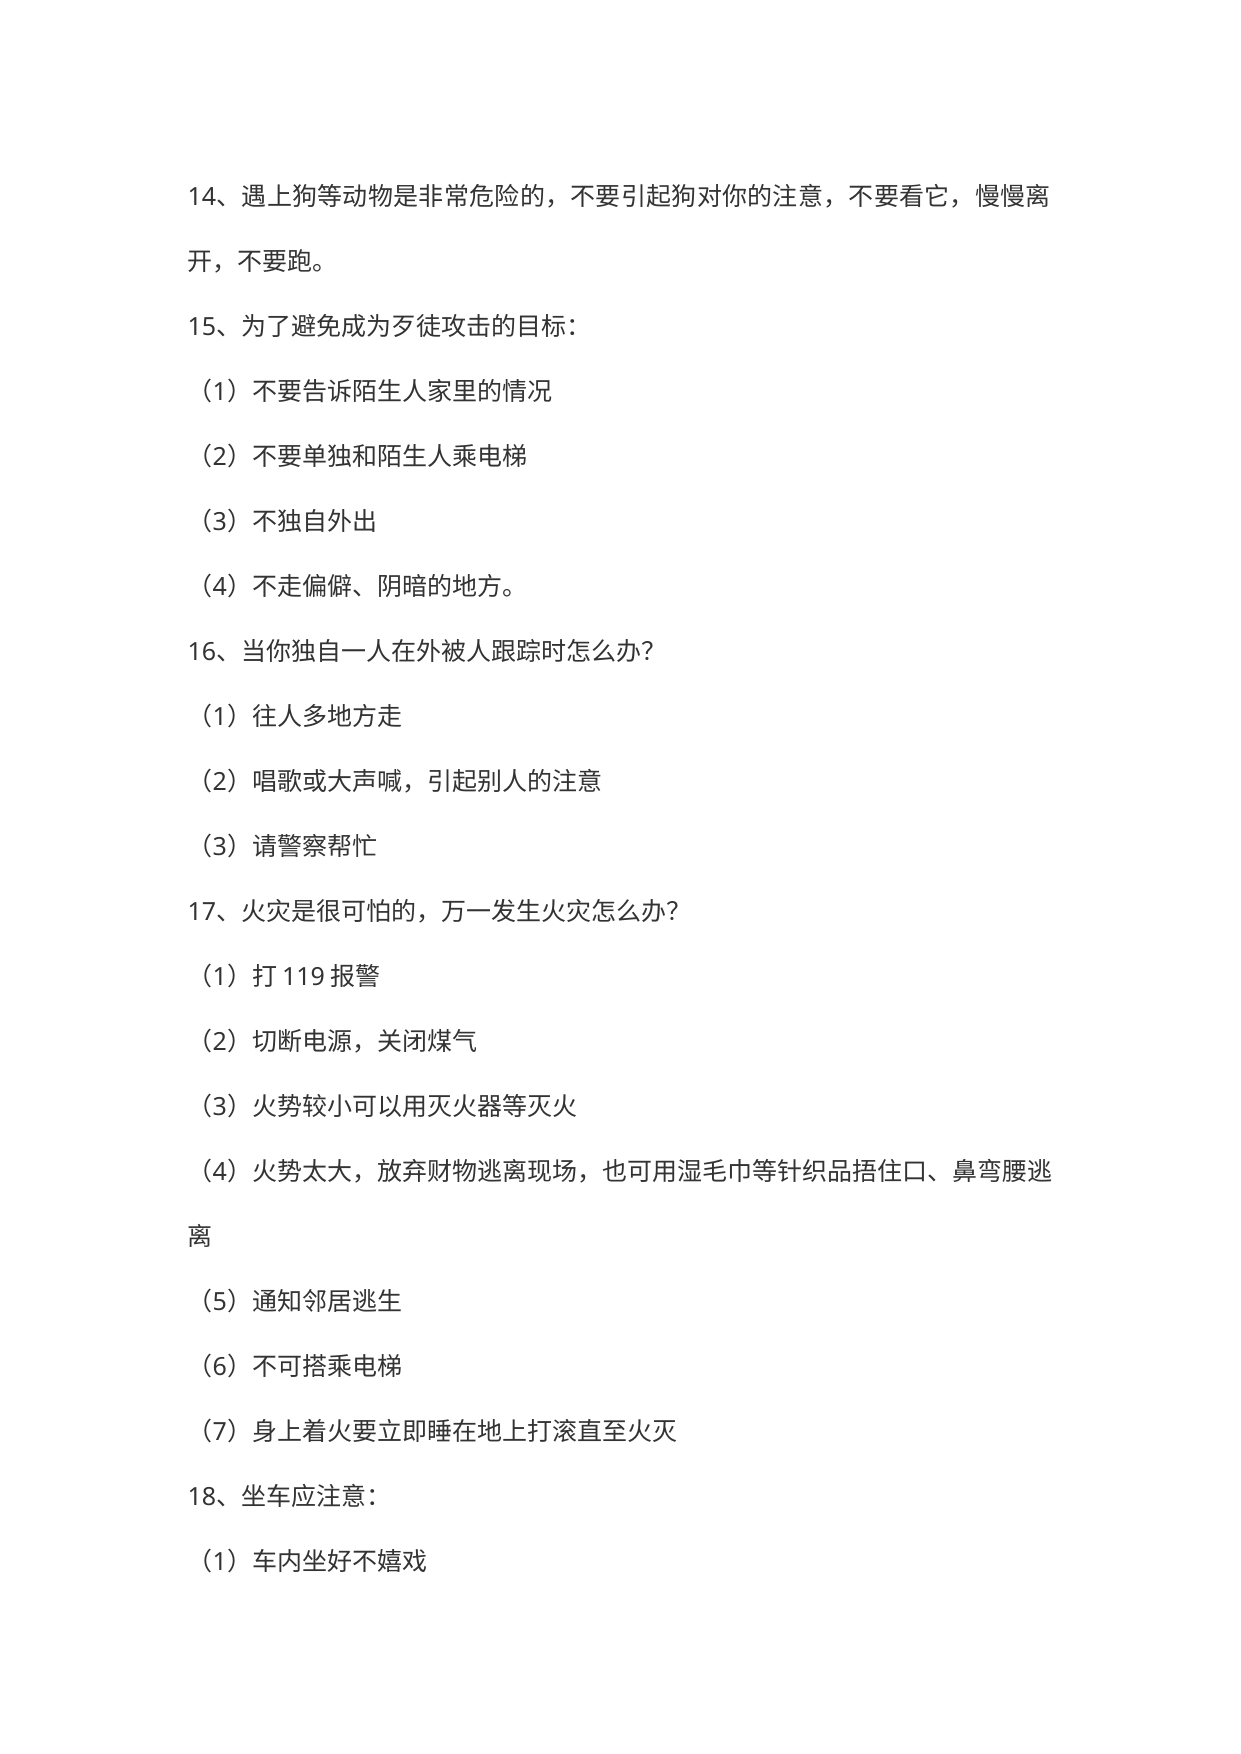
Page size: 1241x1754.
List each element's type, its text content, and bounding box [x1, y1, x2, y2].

text （4）不走偏僻、阴暗的地方。 [187, 552, 1053, 617]
text 14、遇上狗等动物是非常危险的，不要引起狗对你的注意，不要看它，慢慢离开，不要跑。 [187, 162, 1053, 292]
text （1）往人多地方走 [187, 682, 1053, 747]
text （6）不可搭乘电梯 [187, 1332, 1053, 1397]
text 15、为了避免成为歹徒攻击的目标： [187, 292, 1053, 357]
text （5）通知邻居逃生 [187, 1267, 1053, 1332]
text 16、当你独自一人在外被人跟踪时怎么办？ [187, 617, 1053, 682]
text （2）不要单独和陌生人乘电梯 [187, 422, 1053, 487]
text （1）车内坐好不嬉戏 [187, 1527, 1053, 1592]
text （1）打119报警 [187, 942, 1053, 1007]
text 17、火灾是很可怕的，万一发生火灾怎么办？ [187, 877, 1053, 942]
text （3）请警察帮忙 [187, 812, 1053, 877]
text （3）火势较小可以用灭火器等灭火 [187, 1072, 1053, 1137]
text （2）切断电源，关闭煤气 [187, 1007, 1053, 1072]
text （2）唱歌或大声喊，引起别人的注意 [187, 747, 1053, 812]
text （4）火势太大，放弃财物逃离现场，也可用湿毛巾等针织品捂住口、鼻弯腰逃离 [187, 1137, 1053, 1267]
text （1）不要告诉陌生人家里的情况 [187, 357, 1053, 422]
text （3）不独自外出 [187, 487, 1053, 552]
text 18、坐车应注意： [187, 1462, 1053, 1527]
text （7）身上着火要立即睡在地上打滚直至火灭 [187, 1397, 1053, 1462]
